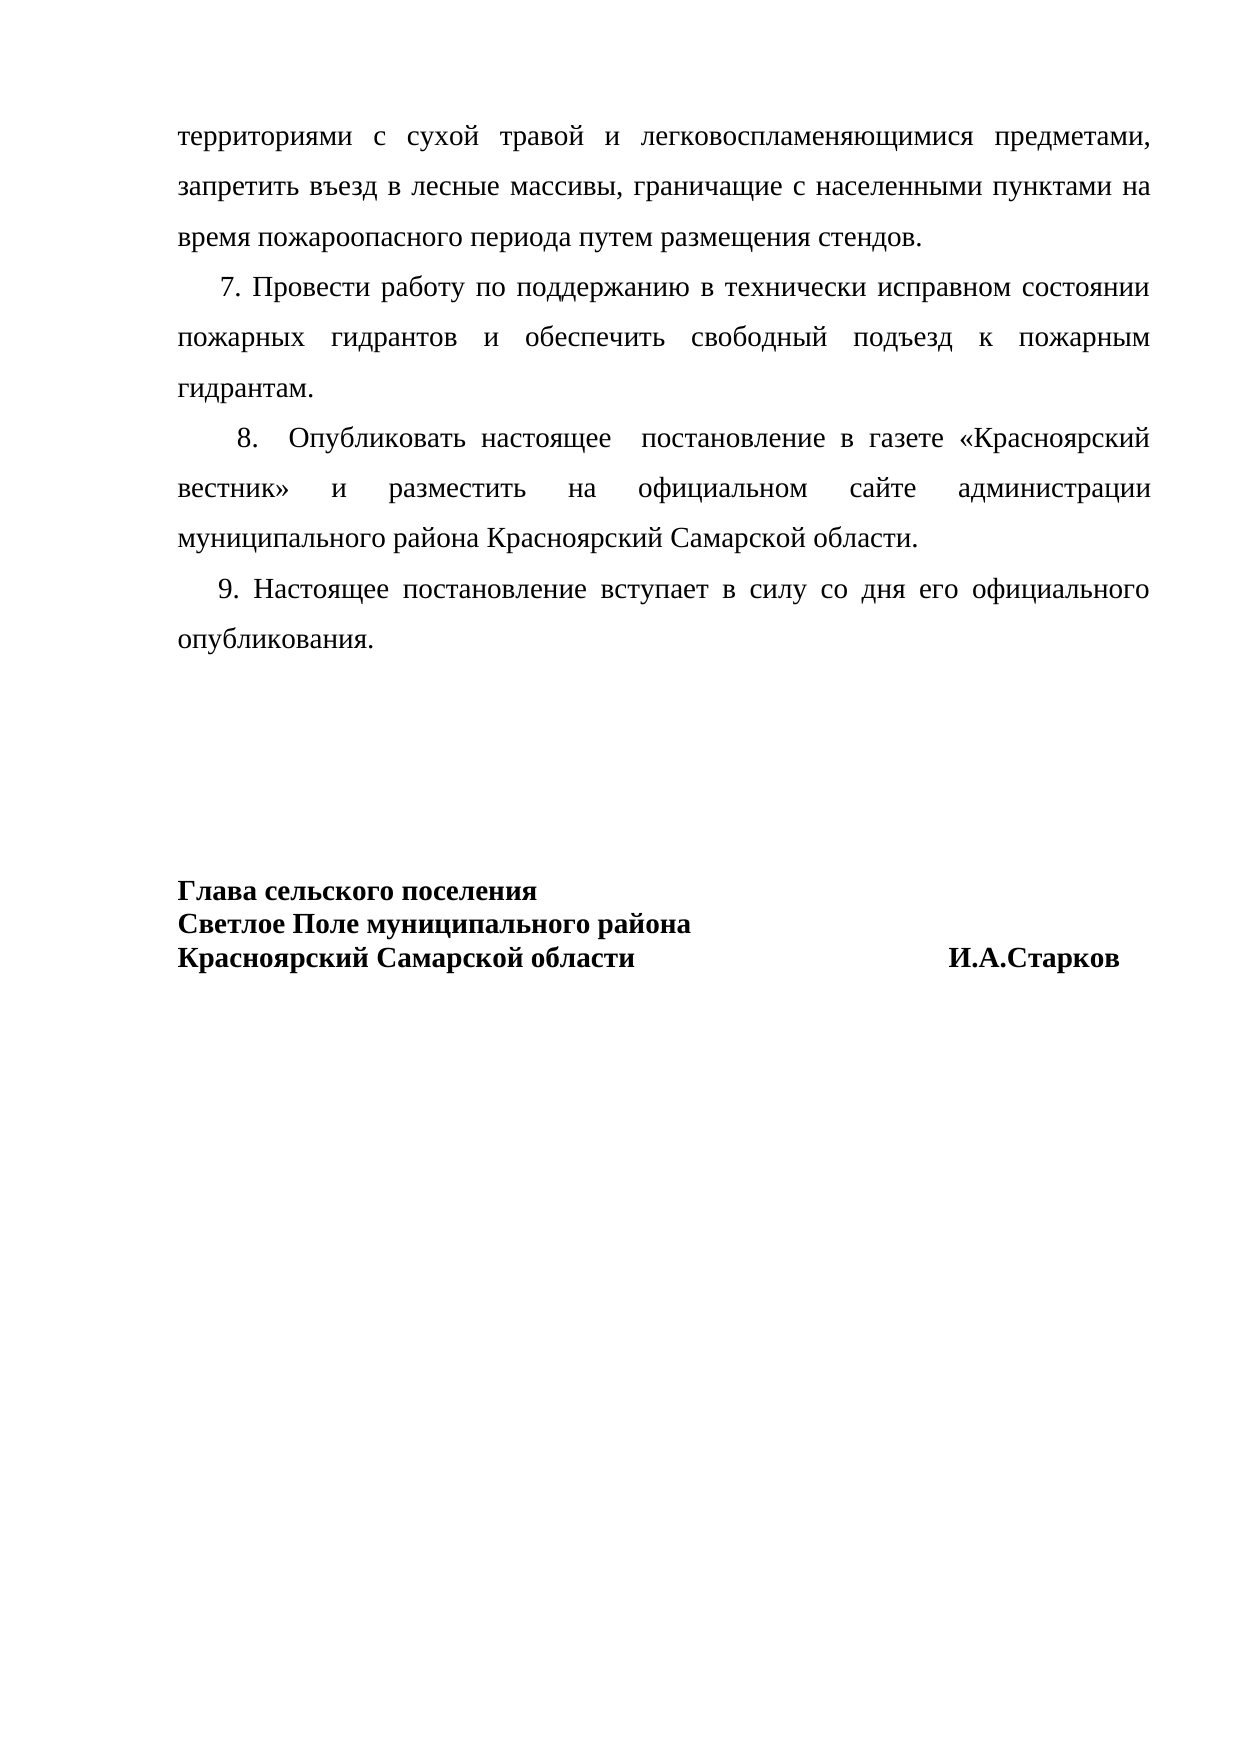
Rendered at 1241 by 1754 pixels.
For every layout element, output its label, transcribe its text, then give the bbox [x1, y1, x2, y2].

text 7. Провести работу по поддержанию в технически исправном состоянии пожарных гидрантов и обеспечить свободный подъезд к пожарным гидрантам. [177, 269, 1152, 403]
text Светлое Поле муниципального района [177, 906, 1152, 940]
text Красноярский Самарской области И.А.Старков [177, 940, 1152, 973]
text 9. Настоящее постановление вступает в силу со дня его официального опубликования. [177, 571, 1152, 655]
text 8. Опубликовать настоящее постановление в газете «Красноярский вестник» и разместить на официальном сайте администрации муниципального района Красноярский Самарской области. [177, 420, 1152, 554]
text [177, 118, 1152, 252]
text Глава сельского поселения [177, 873, 1151, 906]
